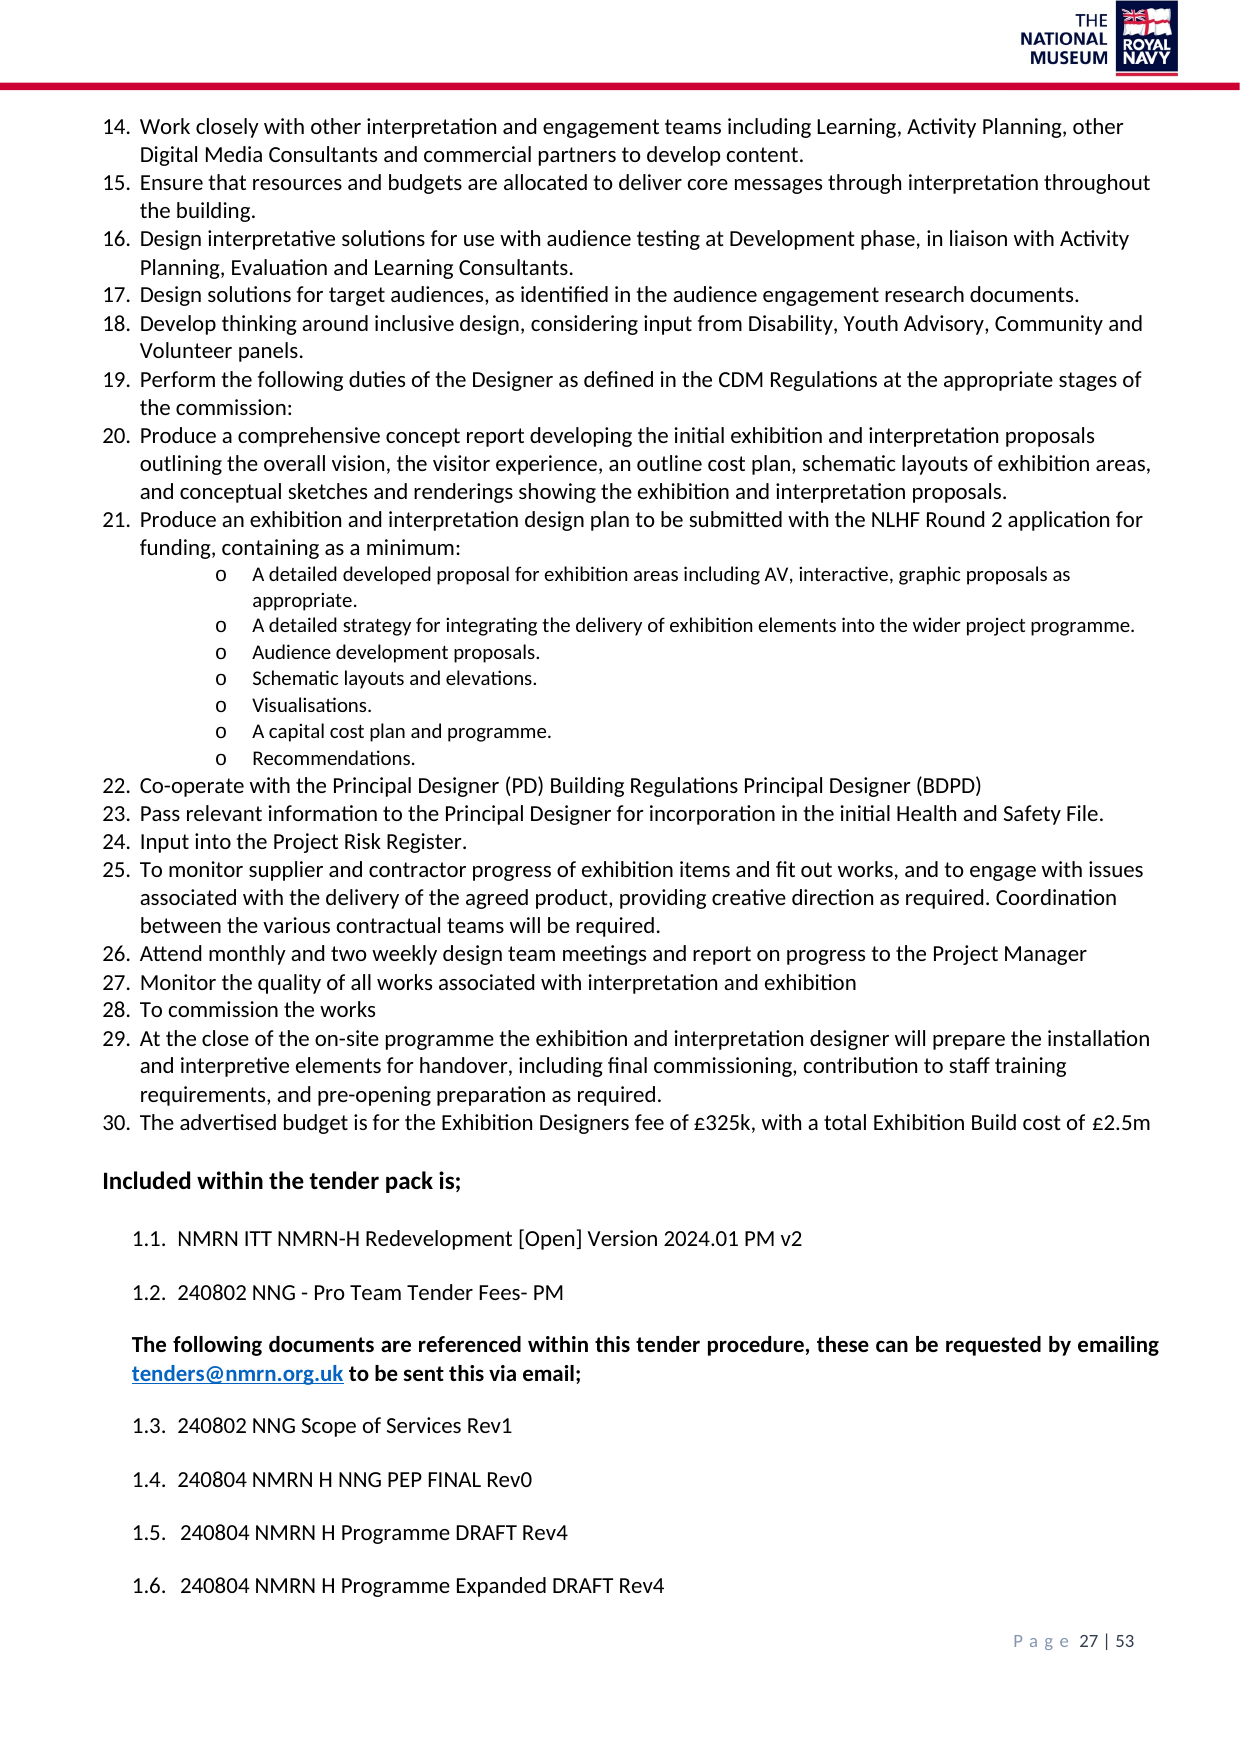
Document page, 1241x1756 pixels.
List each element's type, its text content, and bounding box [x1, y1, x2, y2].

list Co-operate with the Principal Designer (PD) Building Regulations Principal Designer (BDPD) [102, 771, 1161, 799]
list Work closely with other interpretation and engagement teams including Learning, Activity Planning, other Digital Media Consultants and commercial partners to develop content. [102, 112, 1161, 168]
picture [1009, 0, 1193, 82]
list Audience development proposals. [214, 639, 1161, 666]
list Ensure that resources and budgets are allocated to deliver core messages through interpretation throughout the building. [102, 168, 1161, 224]
list 240804 NMRN H NNG PEP FINAL Rev0 [132, 1465, 1161, 1493]
list Input into the Project Risk Register. [102, 827, 1161, 856]
list Monitor the quality of all works associated with interpretation and exhibition [102, 968, 1161, 996]
list NMRN ITT NMRN-H Redevelopment [Open] Version 2024.01 PM v2 [132, 1224, 1161, 1253]
list The advertised budget is for the Exhibition Designers fee of £325k, with a total Exhibition Build cost of £2.5m [102, 1108, 1161, 1136]
list Schematic layouts and elevations. [214, 666, 1161, 692]
list At the close of the on-site programme the exhibition and interpretation designer will prepare the installation and interpretive elements for handover, including final commissioning, contribution to staff training requirements, and pre-opening preparation as required. [102, 1024, 1161, 1108]
list Visualisations. [214, 692, 1161, 718]
list Pass relevant information to the Principal Designer for incorporation in the initial Health and Safety File. [102, 799, 1161, 827]
list 240802 NNG - Pro Team Tender Fees- PM [132, 1278, 1161, 1306]
list Design solutions for target audiences, as identified in the audience engagement research documents. [102, 281, 1161, 309]
list Produce a comprehensive concept report developing the initial exhibition and interpretation proposals outlining the overall vision, the visitor experience, an outline cost plan, schematic layouts of exhibition areas, and conceptual sketches and renderings showing the exhibition and interpretation proposals. [102, 421, 1161, 505]
list A detailed strategy for integrating the delivery of exhibition elements into the wider project programme. [214, 613, 1161, 639]
list To monitor supplier and contractor progress of exhibition items and fit out works, and to engage with issues associated with the delivery of the agreed product, providing creative direction as required. Coordination between the various contractual teams will be required. [102, 856, 1161, 939]
text Included within the tender pack is; [102, 1165, 1161, 1195]
list Produce an exhibition and interpretation design plan to be submitted with the NLHF Round 2 application for funding, containing as a minimum: [102, 505, 1161, 561]
list To commission the works [102, 996, 1161, 1024]
list Attend monthly and two weekly design team meetings and report on progress to the Project Manager [102, 939, 1161, 968]
list A detailed developed proposal for exhibition areas including AV, interactive, graphic proposals as appropriate. [214, 561, 1161, 613]
list Recommendations. [214, 745, 1161, 771]
text 1.5. 240804 NMRN H Programme DRAFT Rev4 [132, 1518, 1161, 1546]
text 1.6. 240804 NMRN H Programme Expanded DRAFT Rev4 [132, 1571, 1161, 1599]
list Design interpretative solutions for use with audience testing at Development phase, in liaison with Activity Planning, Evaluation and Learning Consultants. [102, 224, 1161, 281]
text The following documents are referenced within this tender procedure, these can be requested by emailing tenders@nmrn.org.uk to be sent this via email; [132, 1331, 1161, 1387]
list Perform the following duties of the Designer as defined in the CDM Regulations at the appropriate stages of the commission: [102, 365, 1161, 421]
list 240802 NNG Scope of Services Rev1 [132, 1412, 1161, 1440]
list A capital cost plan and programme. [214, 718, 1161, 745]
list Develop thinking around inclusive design, considering input from Disability, Youth Advisory, Community and Volunteer panels. [102, 309, 1161, 365]
